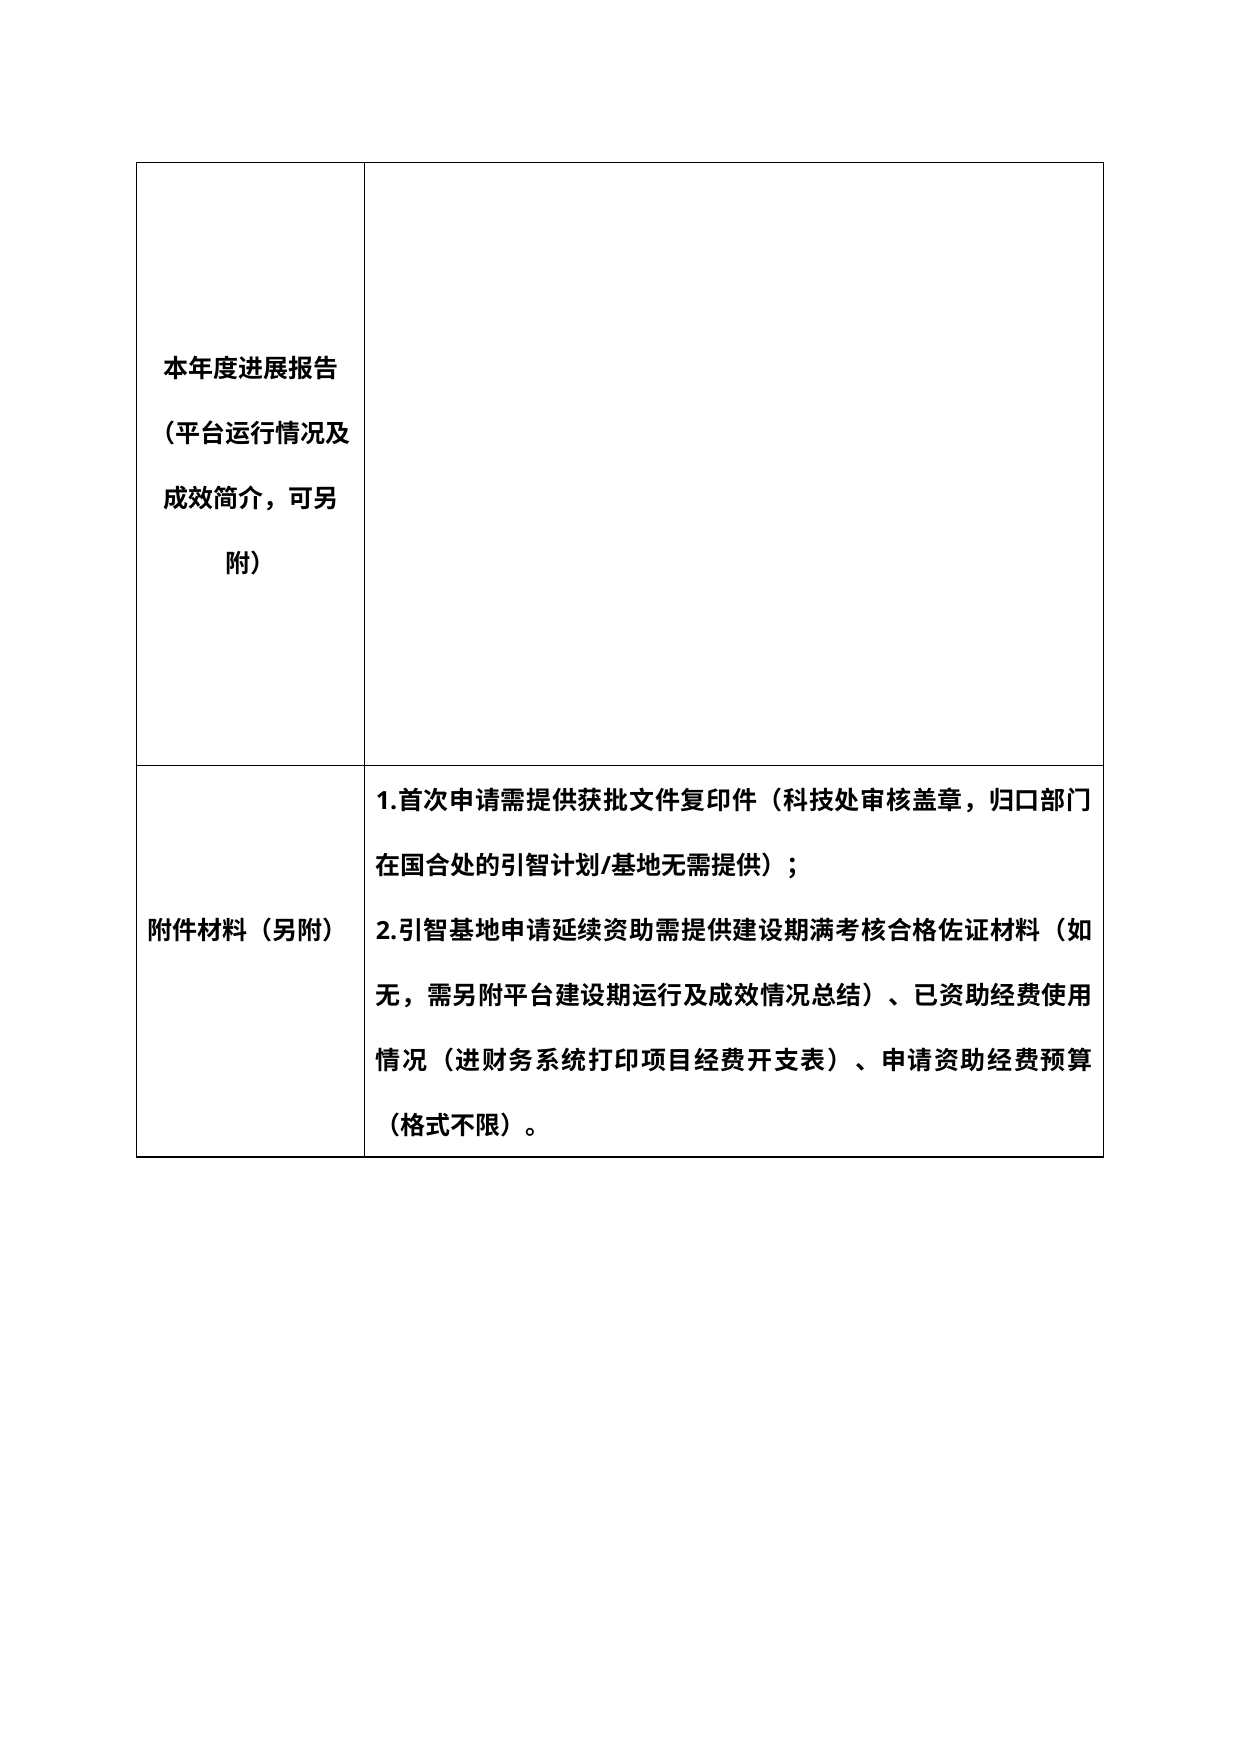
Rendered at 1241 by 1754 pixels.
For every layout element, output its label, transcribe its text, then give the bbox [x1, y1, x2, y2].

table_cell 附件材料（另附） [137, 766, 364, 1156]
table_cell 1.首次申请需提供获批文件复印件（科技处审核盖章，归口部门在国合处的引智计划/基地无需提供）； 2.引智基地申请延续资助需提供建设期满考核合格佐证材料（如无，需另附平台建设期运行及成效情况总结）、已资助经费使用情况（进财务系统打印项目经费开支表）、申请资助经费预算（格式不限）。 [365, 766, 1103, 1156]
table_cell [365, 163, 1103, 765]
table_cell 本年度进展报告（平台运行情况及成效简介，可另附） [137, 163, 364, 765]
